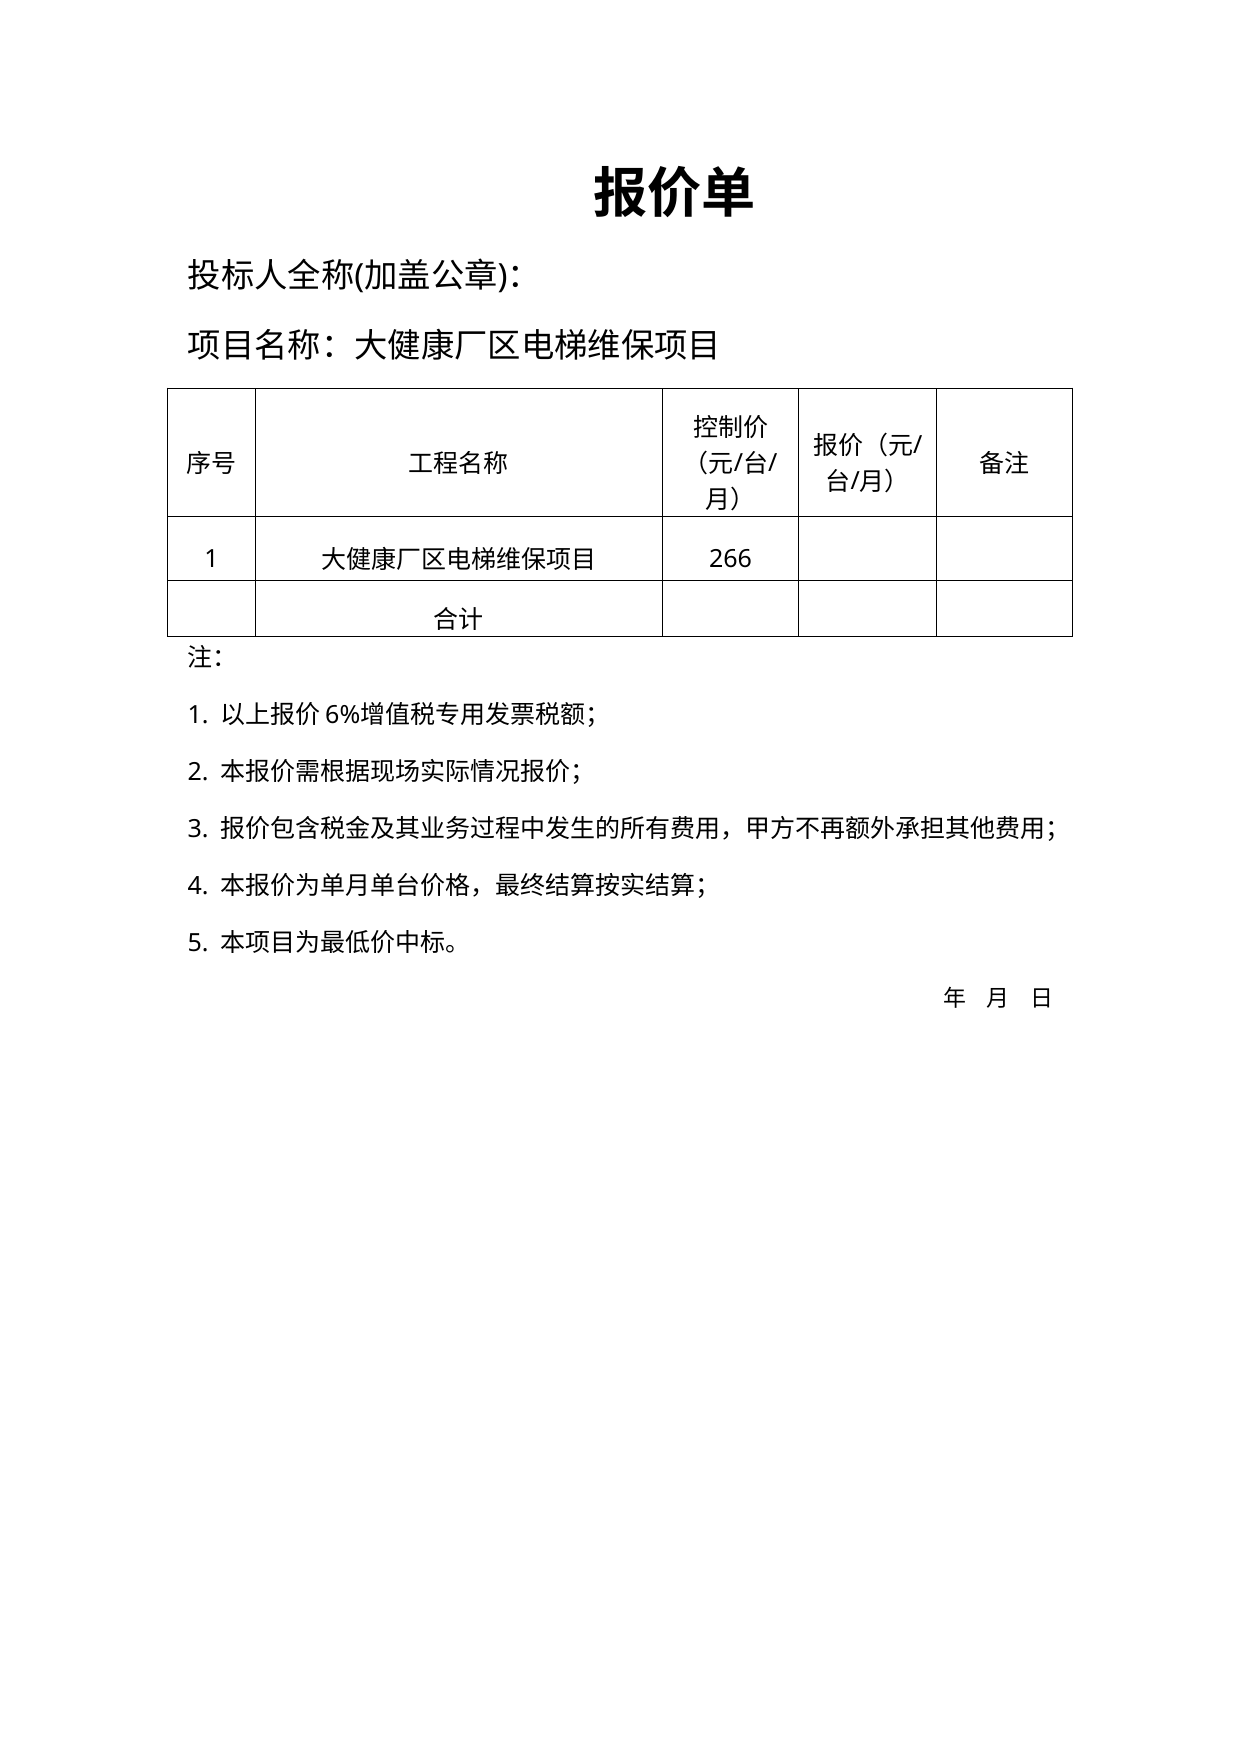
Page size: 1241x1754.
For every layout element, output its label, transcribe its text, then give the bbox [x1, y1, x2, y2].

table_cell 1 [168, 517, 255, 580]
table_cell [663, 581, 798, 636]
text 年 月 日 [187, 979, 1053, 1013]
table_cell [799, 517, 936, 580]
table_cell [168, 581, 255, 636]
table_cell [799, 581, 936, 636]
list 本项目为最低价中标。 [187, 922, 1053, 959]
table_cell 合计 [256, 581, 662, 636]
table_cell [937, 517, 1072, 580]
list 以上报价6%增值税专用发票税额； [187, 694, 1053, 730]
table_cell [937, 581, 1072, 636]
table_header 备注 [937, 389, 1072, 516]
text 注： [187, 637, 1053, 673]
table_cell 266 [663, 517, 798, 580]
table_header 报价（元/台/月） [799, 389, 936, 516]
text 报价单 [187, 150, 1053, 228]
list 本报价为单月单台价格，最终结算按实结算； [187, 865, 1053, 902]
table_cell 大健康厂区电梯维保项目 [256, 517, 662, 580]
list 本报价需根据现场实际情况报价； [187, 751, 1053, 787]
table_header 序号 [168, 389, 255, 516]
text 项目名称：大健康厂区电梯维保项目 [187, 318, 1053, 367]
text 投标人全称(加盖公章)： [187, 249, 1053, 298]
table_header 工程名称 [256, 389, 662, 516]
table_header 控制价（元/台/月） [663, 389, 798, 516]
list 报价包含税金及其业务过程中发生的所有费用，甲方不再额外承担其他费用； [187, 808, 1053, 844]
